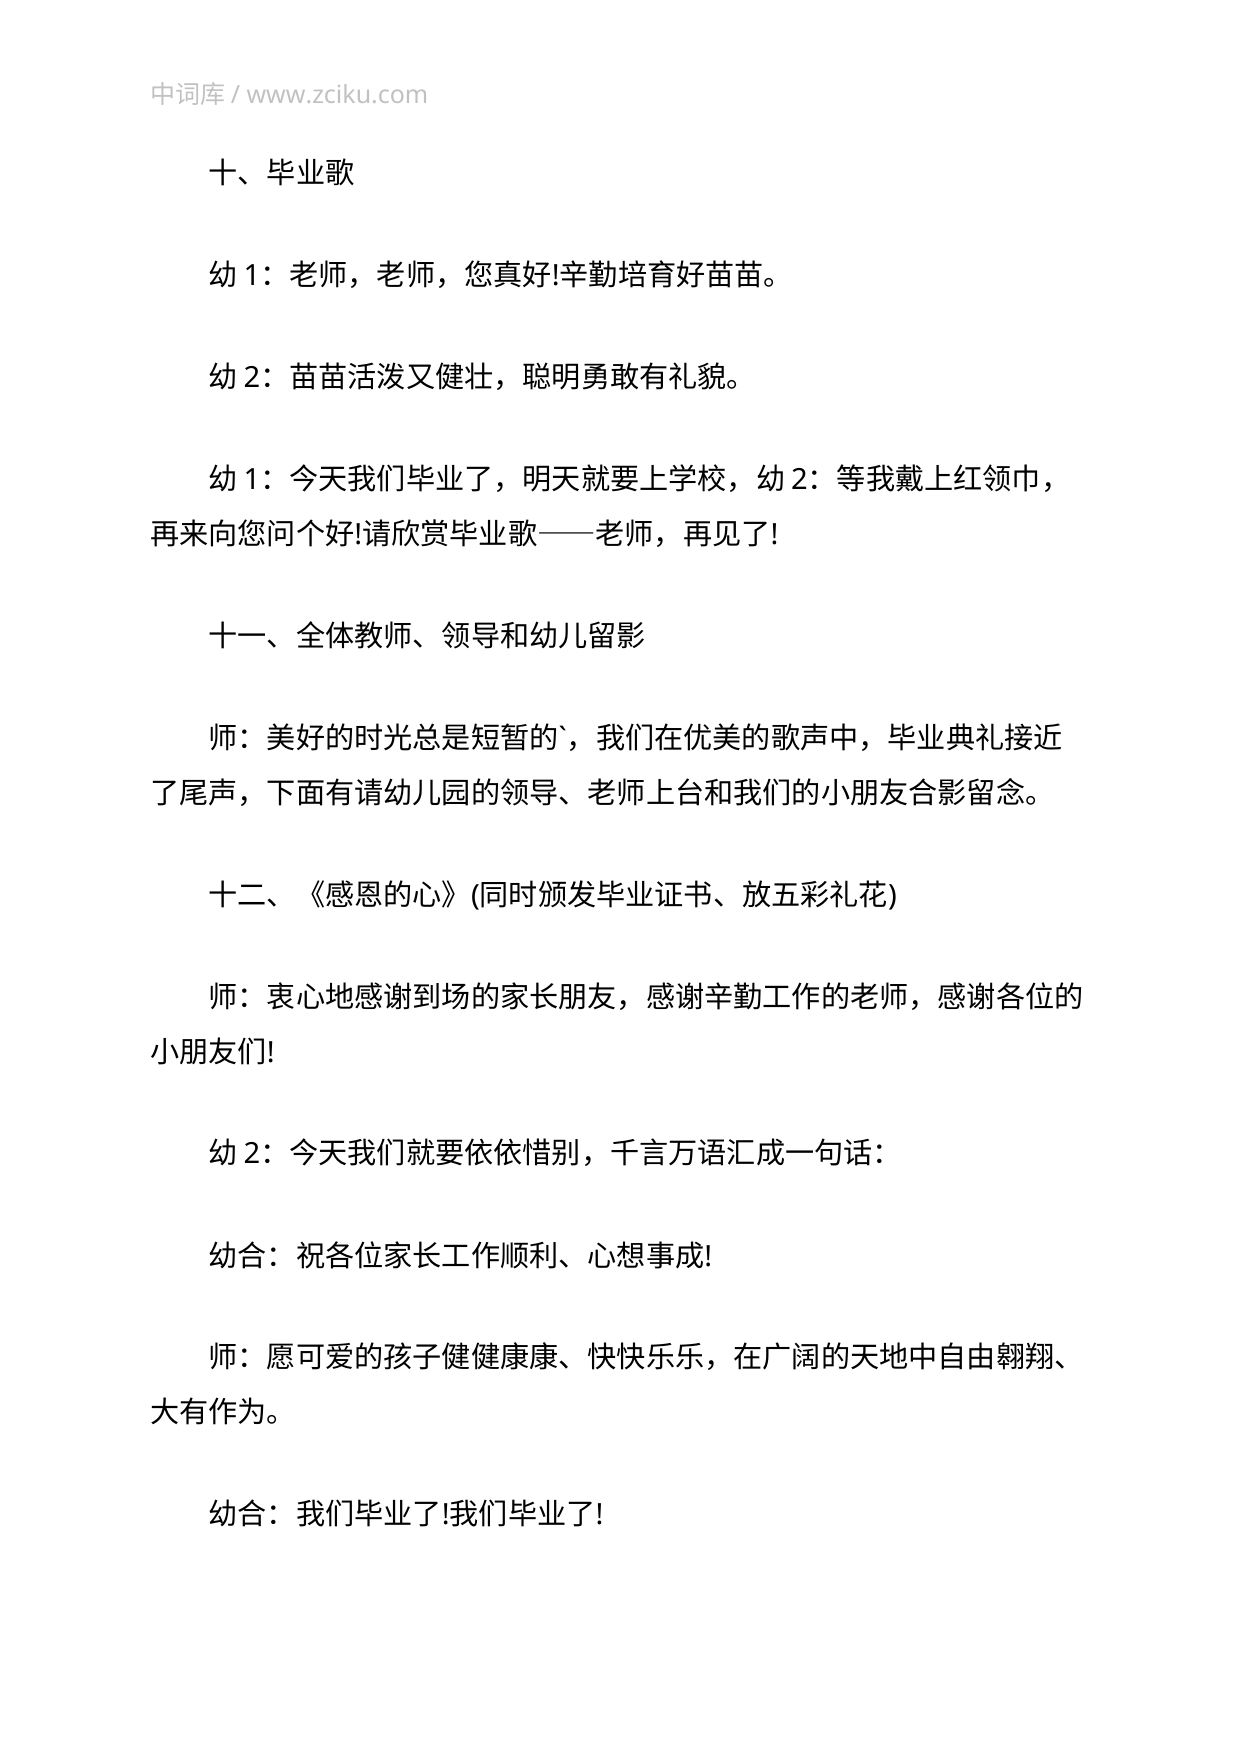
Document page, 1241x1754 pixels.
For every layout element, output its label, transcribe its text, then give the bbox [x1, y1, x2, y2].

text 十二、《感恩的心》(同时颁发毕业证书、放五彩礼花) [150, 871, 1090, 914]
text 幼2：今天我们就要依依惜别，千言万语汇成一句话： [150, 1130, 1090, 1172]
text 师：美好的时光总是短暂的`，我们在优美的歌声中，毕业典礼接近了尾声，下面有请幼儿园的领导、老师上台和我们的小朋友合影留念。 [150, 714, 1090, 812]
text 幼1：今天我们毕业了，明天就要上学校，幼2：等我戴上红领巾，再来向您问个好!请欣赏毕业歌——老师，再见了! [150, 456, 1090, 553]
text 十一、全体教师、领导和幼儿留影 [150, 613, 1090, 655]
text 幼1：老师，老师，您真好!辛勤培育好苗苗。 [150, 252, 1090, 294]
text 幼2：苗苗活泼又健壮，聪明勇敢有礼貌。 [150, 354, 1090, 396]
text 幼合：我们毕业了!我们毕业了! [150, 1491, 1090, 1533]
text 师：衷心地感谢到场的家长朋友，感谢辛勤工作的老师，感谢各位的小朋友们! [150, 973, 1090, 1071]
text 十、毕业歌 [150, 150, 1090, 192]
text 幼合：祝各位家长工作顺利、心想事成! [150, 1232, 1090, 1274]
text 师：愿可爱的孩子健健康康、快快乐乐，在广阔的天地中自由翱翔、大有作为。 [150, 1334, 1090, 1431]
